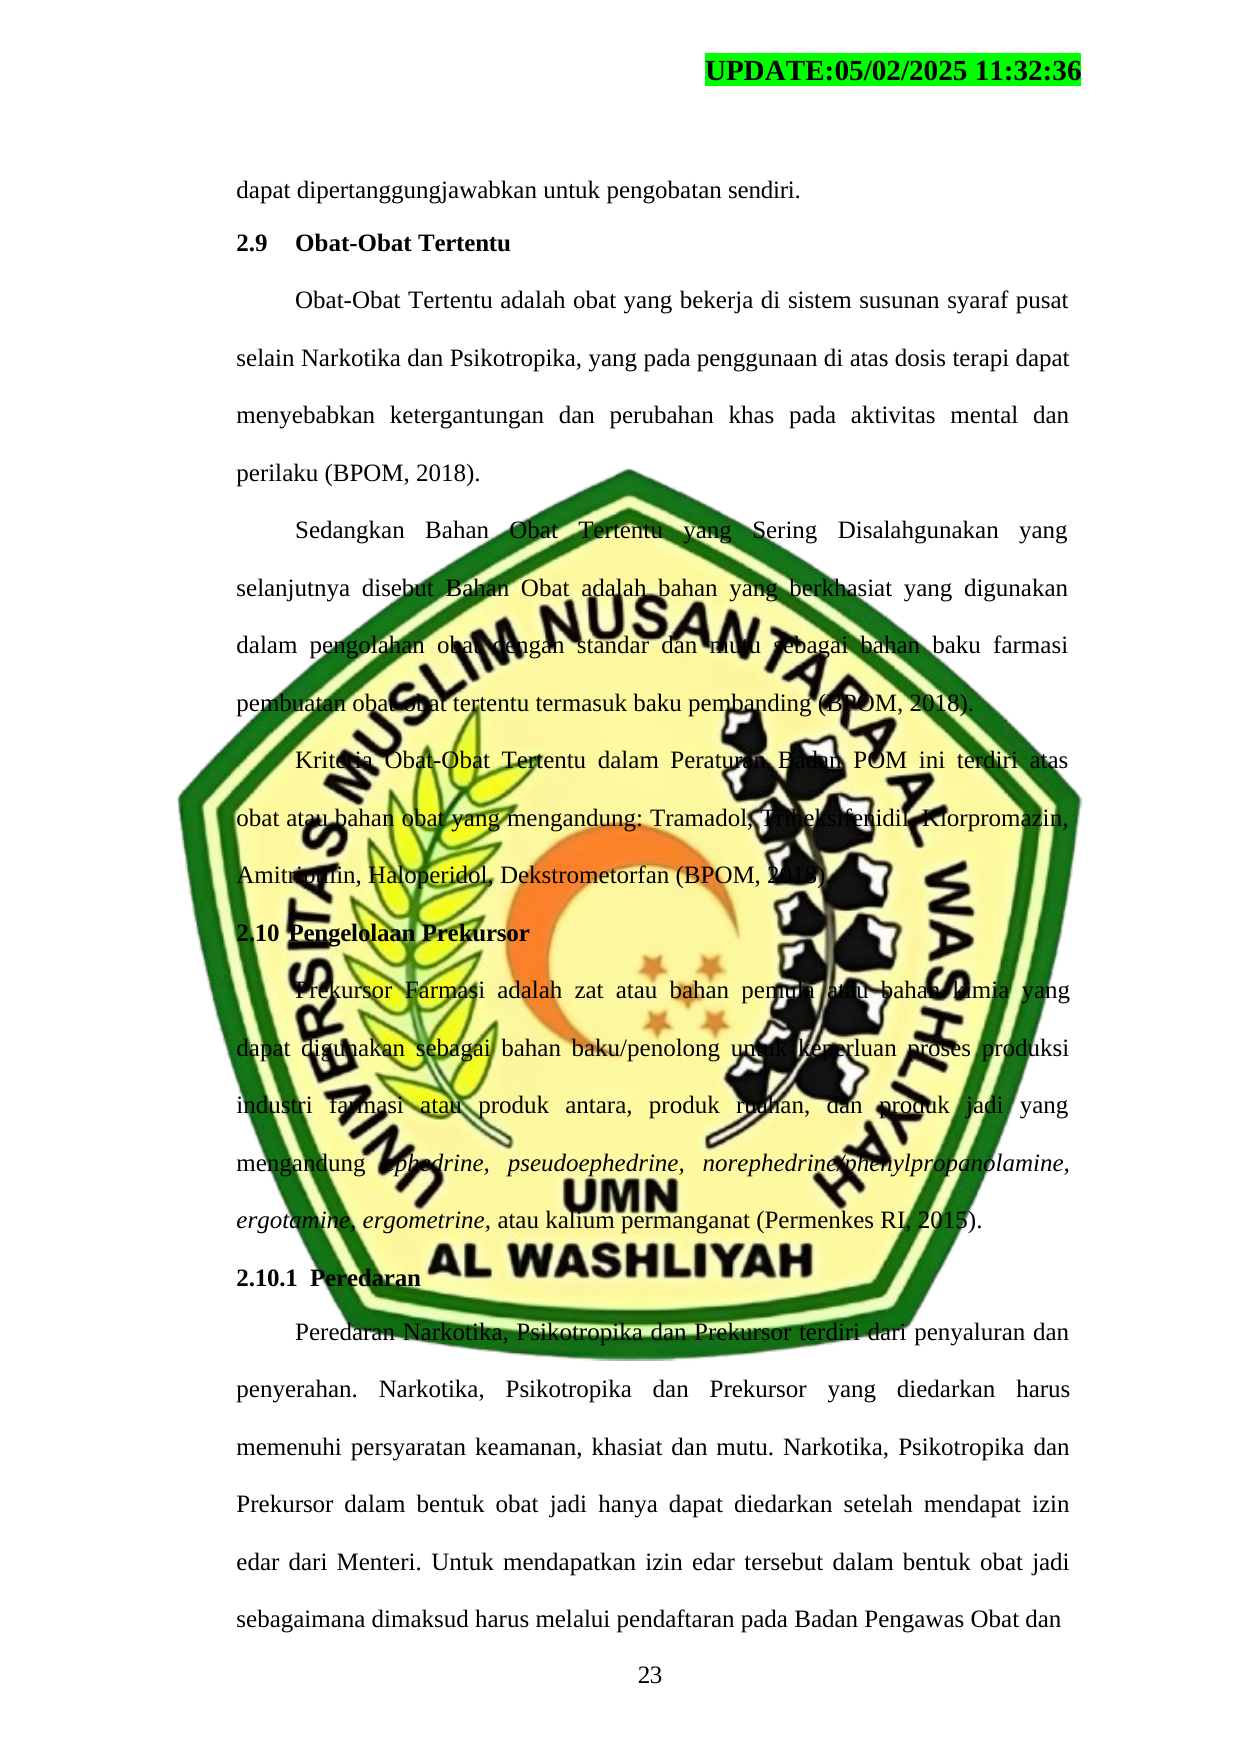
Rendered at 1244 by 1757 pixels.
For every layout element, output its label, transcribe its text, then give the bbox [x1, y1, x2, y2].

text dapat dipertanggungjawabkan untuk pengobatan sendiri. [236, 175, 1081, 203]
text Prekursor Farmasi adalah zat atau bahan pemula atau bahan kimia yang dapat digunakan sebagai bahan baku/penolong untuk keperluan proses produksi industri farmasi atau produk antara, produk ruahan, dan produk jadi yang mengandung ephedrine, pseudoephedrine, norephedrine/phenylpropanolamine, ergotamine, ergometrine, atau kalium permanganat (Permenkes RI, 2015). [236, 976, 1070, 1234]
subtitle Peredaran [236, 1263, 1081, 1292]
text Peredaran Narkotika, Psikotropika dan Prekursor terdiri dari penyaluran dan penyerahan. Narkotika, Psikotropika dan Prekursor yang diedarkan harus memenuhi persyaratan keamanan, khasiat dan mutu. Narkotika, Psikotropika dan Prekursor dalam bentuk obat jadi hanya dapat diedarkan setelah mendapat izin edar dari Menteri. Untuk mendapatkan izin edar tersebut dalam bentuk obat jadi sebagaimana dimaksud harus melalui pendaftaran pada Badan Pengawas Obat dan [236, 1317, 1070, 1633]
subtitle Obat-Obat Tertentu [236, 228, 1081, 256]
text Obat-Obat Tertentu adalah obat yang bekerja di sistem susunan syaraf pusat selain Narkotika dan Psikotropika, yang pada penggunaan di atas dosis terapi dapat menyebabkan ketergantungan dan perubahan khas pada aktivitas mental dan perilaku (BPOM, 2018). [236, 285, 1070, 486]
picture [177, 468, 1082, 1361]
text Sedangkan Bahan Obat Tertentu yang Sering Disalahgunakan yang selanjutnya disebut Bahan Obat adalah bahan yang berkhasiat yang digunakan dalam pengolahan obat dengan standar dan mutu sebagai bahan baku farmasi pembuatan obat-obat tertentu termasuk baku pembanding (BPOM, 2018). [236, 516, 1069, 717]
text Kriteria Obat-Obat Tertentu dalam Peraturan Badan POM ini terdiri atas obat atau bahan obat yang mengandung: Tramadol, Triheksifenidil, Klorpromazin, Amitriptilin, Haloperidol, Dekstrometorfan (BPOM, 2018). [236, 746, 1069, 889]
subtitle Pengelolaan Prekursor [236, 918, 1081, 947]
